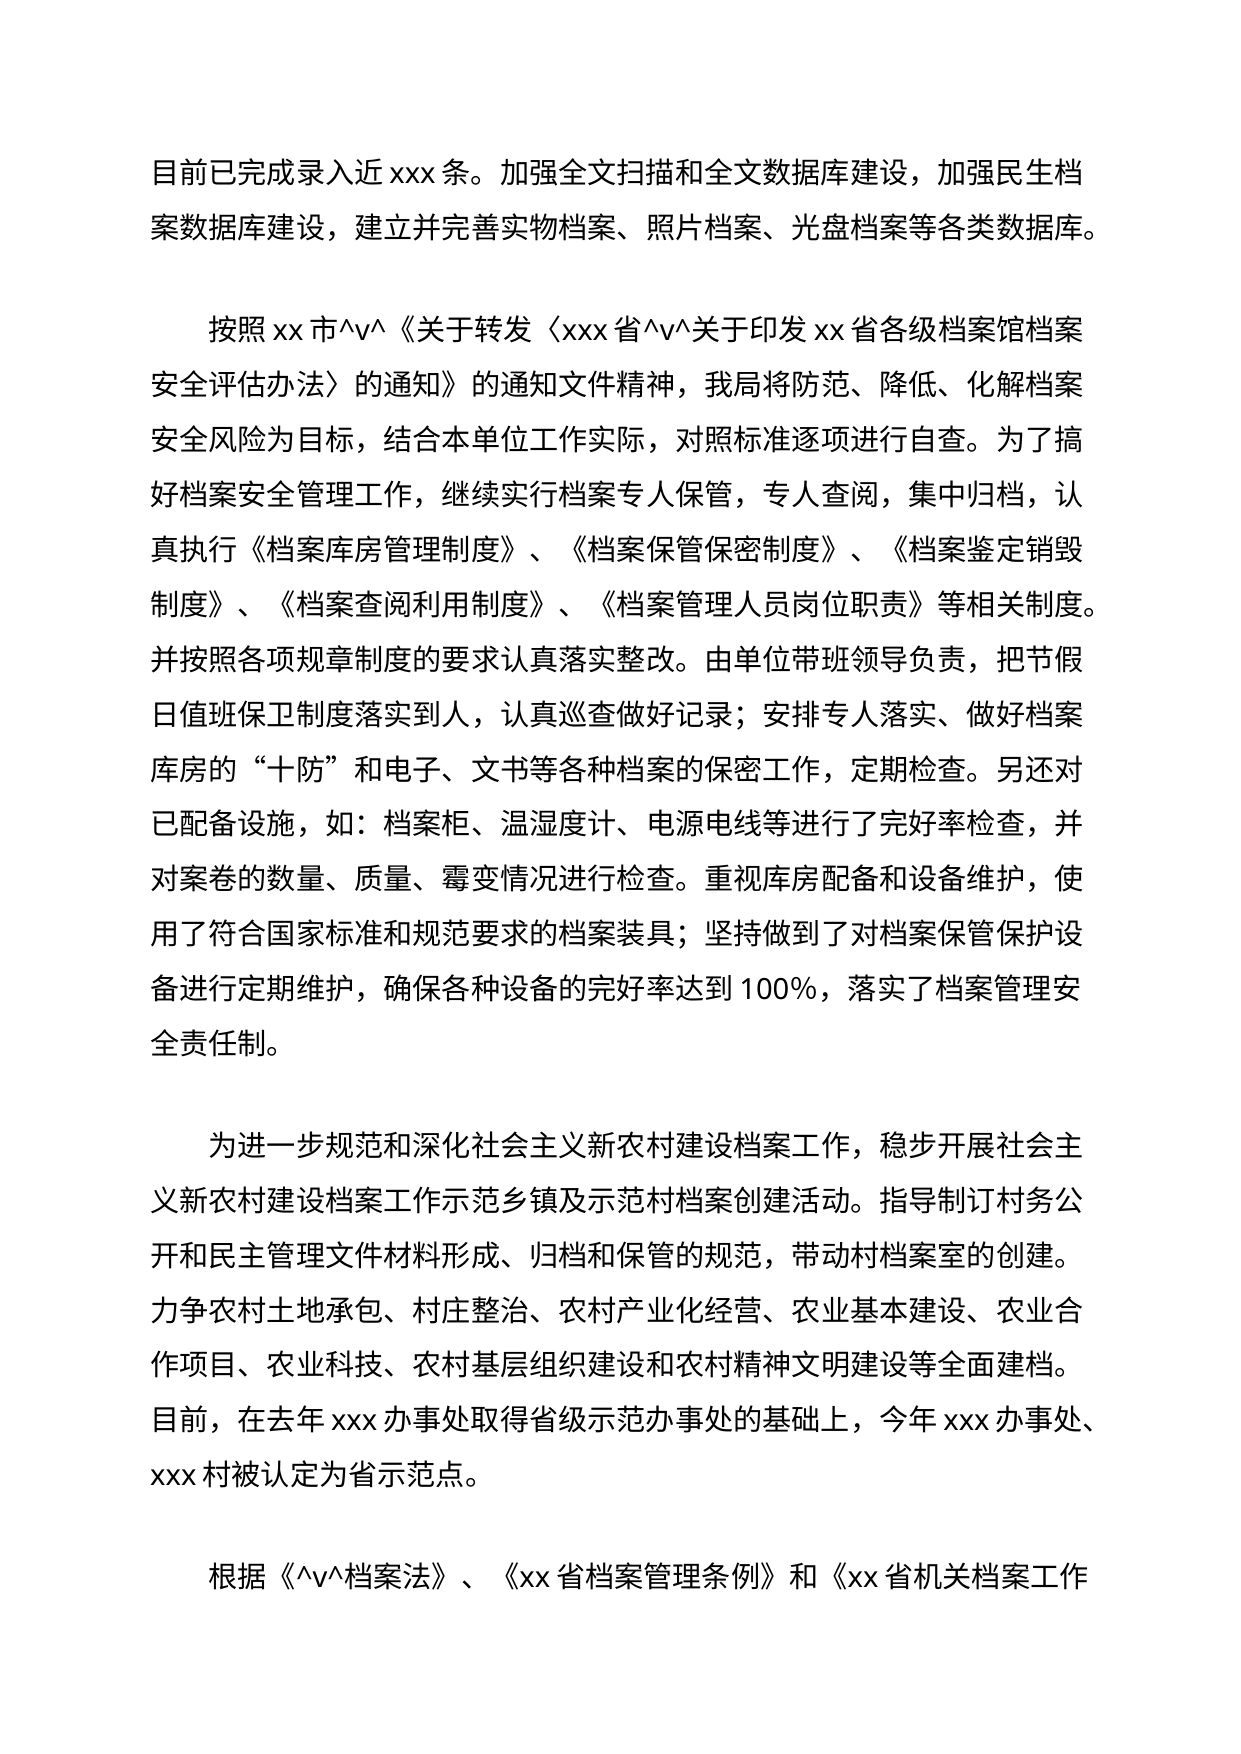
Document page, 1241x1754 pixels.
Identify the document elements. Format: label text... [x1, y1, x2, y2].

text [150, 1554, 1090, 1596]
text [150, 150, 1090, 247]
text 按照xx市^v^《关于转发〈xxx省^v^关于印发xx省各级档案馆档案安全评估办法〉的通知》的通知文件精神，我局将防范、降低、化解档案安全风险为目标，结合本单位工作实际，对照标准逐项进行自查。为了搞好档案安全管理工作，继续实行档案专人保管，专人查阅，集中归档，认真执行《档案库房管理制度》、《档案保管保密制度》、《档案鉴定销毁制度》、《档案查阅利用制度》、《档案管理人员岗位职责》等相关制度。并按照各项规章制度的要求认真落实整改。由单位带班领导负责，把节假日值班保卫制度落实到人，认真巡查做好记录；安排专人落实、做好档案库房的“十防”和电子、文书等各种档案的保密工作，定期检查。另还对已配备设施，如：档案柜、温湿度计、电源电线等进行了完好率检查，并对案卷的数量、质量、霉变情况进行检查。重视库房配备和设备维护，使用了符合国家标准和规范要求的档案装具；坚持做到了对档案保管保护设备进行定期维护，确保各种设备的完好率达到100％，落实了档案管理安全责任制。 [150, 307, 1090, 1063]
text 为进一步规范和深化社会主义新农村建设档案工作，稳步开展社会主义新农村建设档案工作示范乡镇及示范村档案创建活动。指导制订村务公开和民主管理文件材料形成、归档和保管的规范，带动村档案室的创建。力争农村土地承包、村庄整治、农村产业化经营、农业基本建设、农业合作项目、农业科技、农村基层组织建设和农村精神文明建设等全面建档。目前，在去年xxx办事处取得省级示范办事处的基础上，今年xxx办事处、xxx村被认定为省示范点。 [150, 1122, 1090, 1494]
